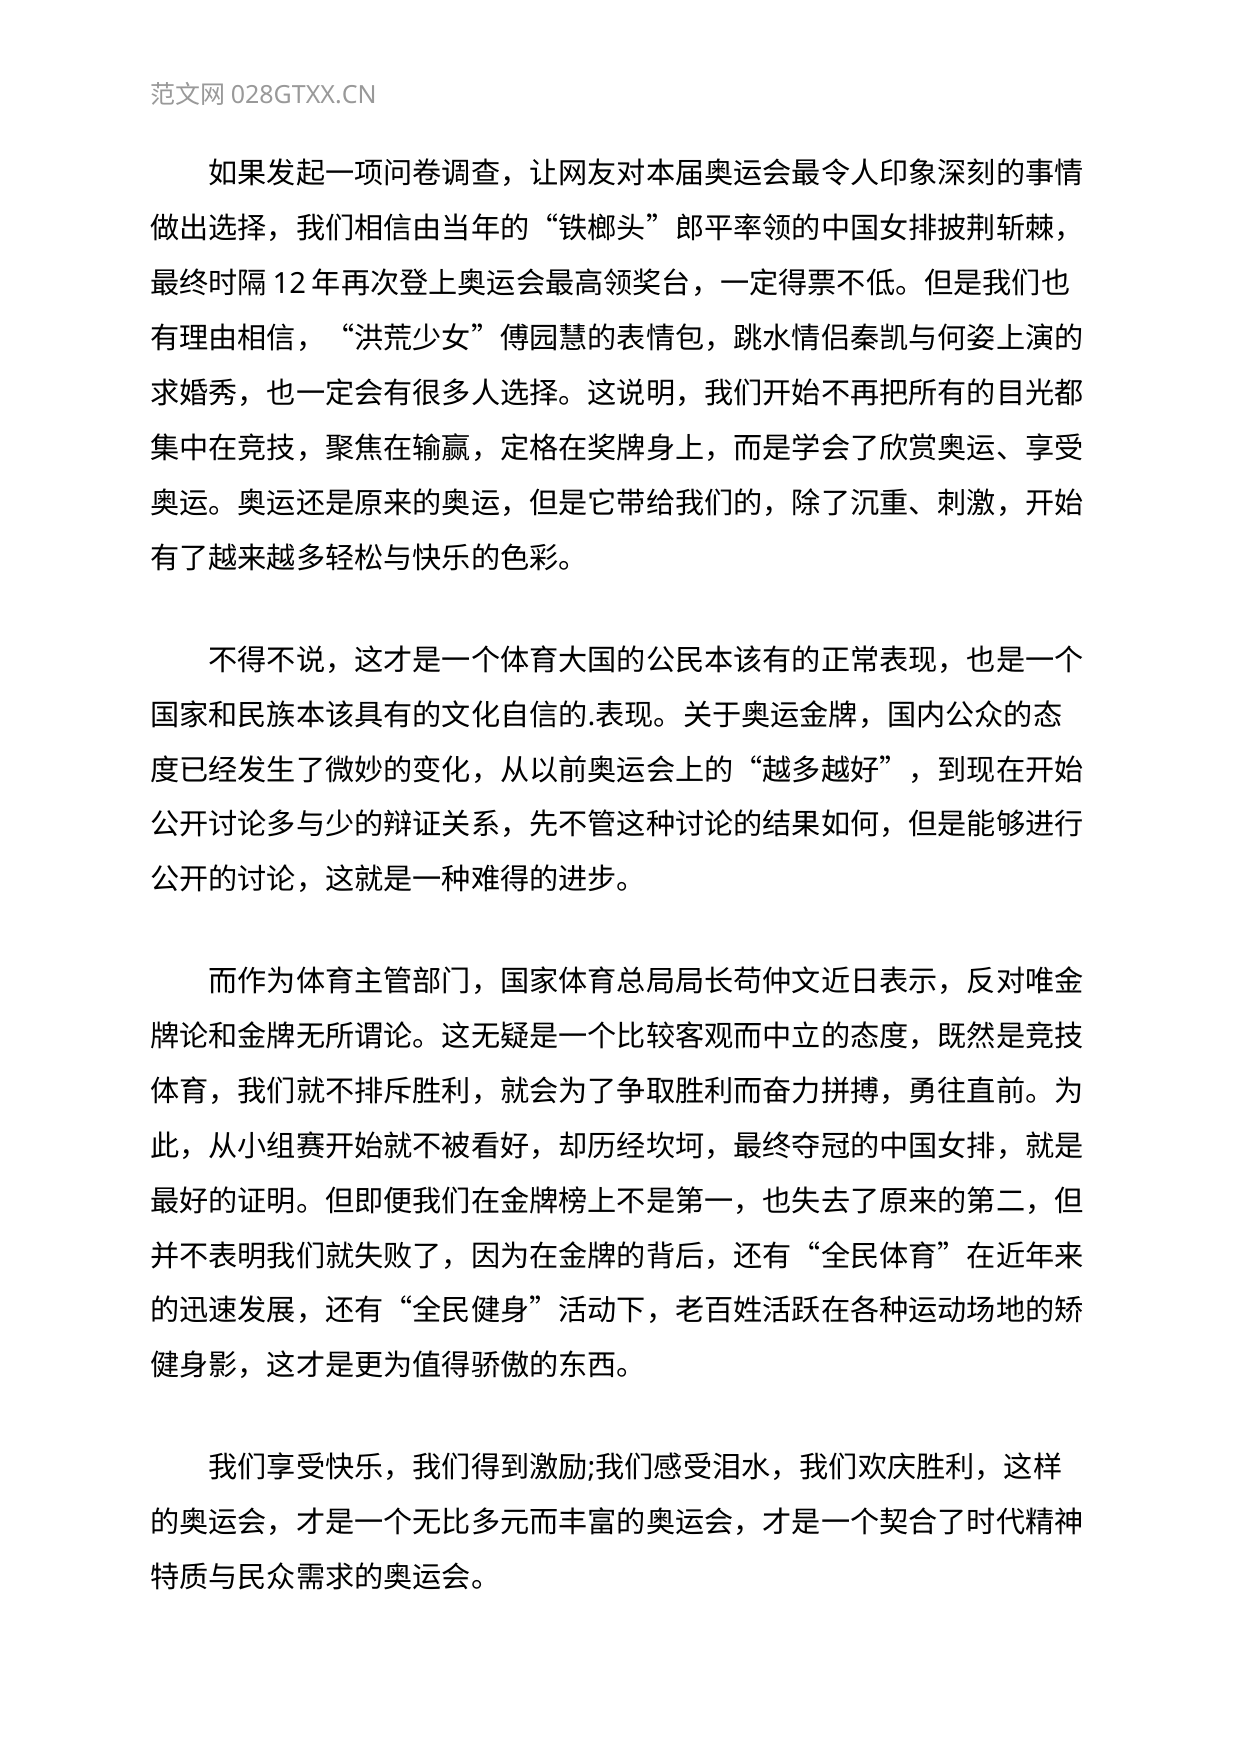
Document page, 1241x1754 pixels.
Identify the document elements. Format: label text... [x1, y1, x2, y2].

text 而作为体育主管部门，国家体育总局局长苟仲文近日表示，反对唯金牌论和金牌无所谓论。这无疑是一个比较客观而中立的态度，既然是竞技体育，我们就不排斥胜利，就会为了争取胜利而奋力拼搏，勇往直前。为此，从小组赛开始就不被看好，却历经坎坷，最终夺冠的中国女排，就是最好的证明。但即便我们在金牌榜上不是第一，也失去了原来的第二，但并不表明我们就失败了，因为在金牌的背后，还有“全民体育”在近年来的迅速发展，还有“全民健身”活动下，老百姓活跃在各种运动场地的矫健身影，这才是更为值得骄傲的东西。 [150, 958, 1090, 1384]
text 我们享受快乐，我们得到激励;我们感受泪水，我们欢庆胜利，这样的奥运会，才是一个无比多元而丰富的奥运会，才是一个契合了时代精神特质与民众需求的奥运会。 [150, 1444, 1090, 1596]
text 如果发起一项问卷调查，让网友对本届奥运会最令人印象深刻的事情做出选择，我们相信由当年的“铁榔头”郎平率领的中国女排披荆斩棘，最终时隔12年再次登上奥运会最高领奖台，一定得票不低。但是我们也有理由相信，“洪荒少女”傅园慧的表情包，跳水情侣秦凯与何姿上演的求婚秀，也一定会有很多人选择。这说明，我们开始不再把所有的目光都集中在竞技，聚焦在输赢，定格在奖牌身上，而是学会了欣赏奥运、享受奥运。奥运还是原来的奥运，但是它带给我们的，除了沉重、刺激，开始有了越来越多轻松与快乐的色彩。 [150, 150, 1090, 577]
text 不得不说，这才是一个体育大国的公民本该有的正常表现，也是一个国家和民族本该具有的文化自信的.表现。关于奥运金牌，国内公众的态度已经发生了微妙的变化，从以前奥运会上的“越多越好”，到现在开始公开讨论多与少的辩证关系，先不管这种讨论的结果如何，但是能够进行公开的讨论，这就是一种难得的进步。 [150, 636, 1090, 898]
